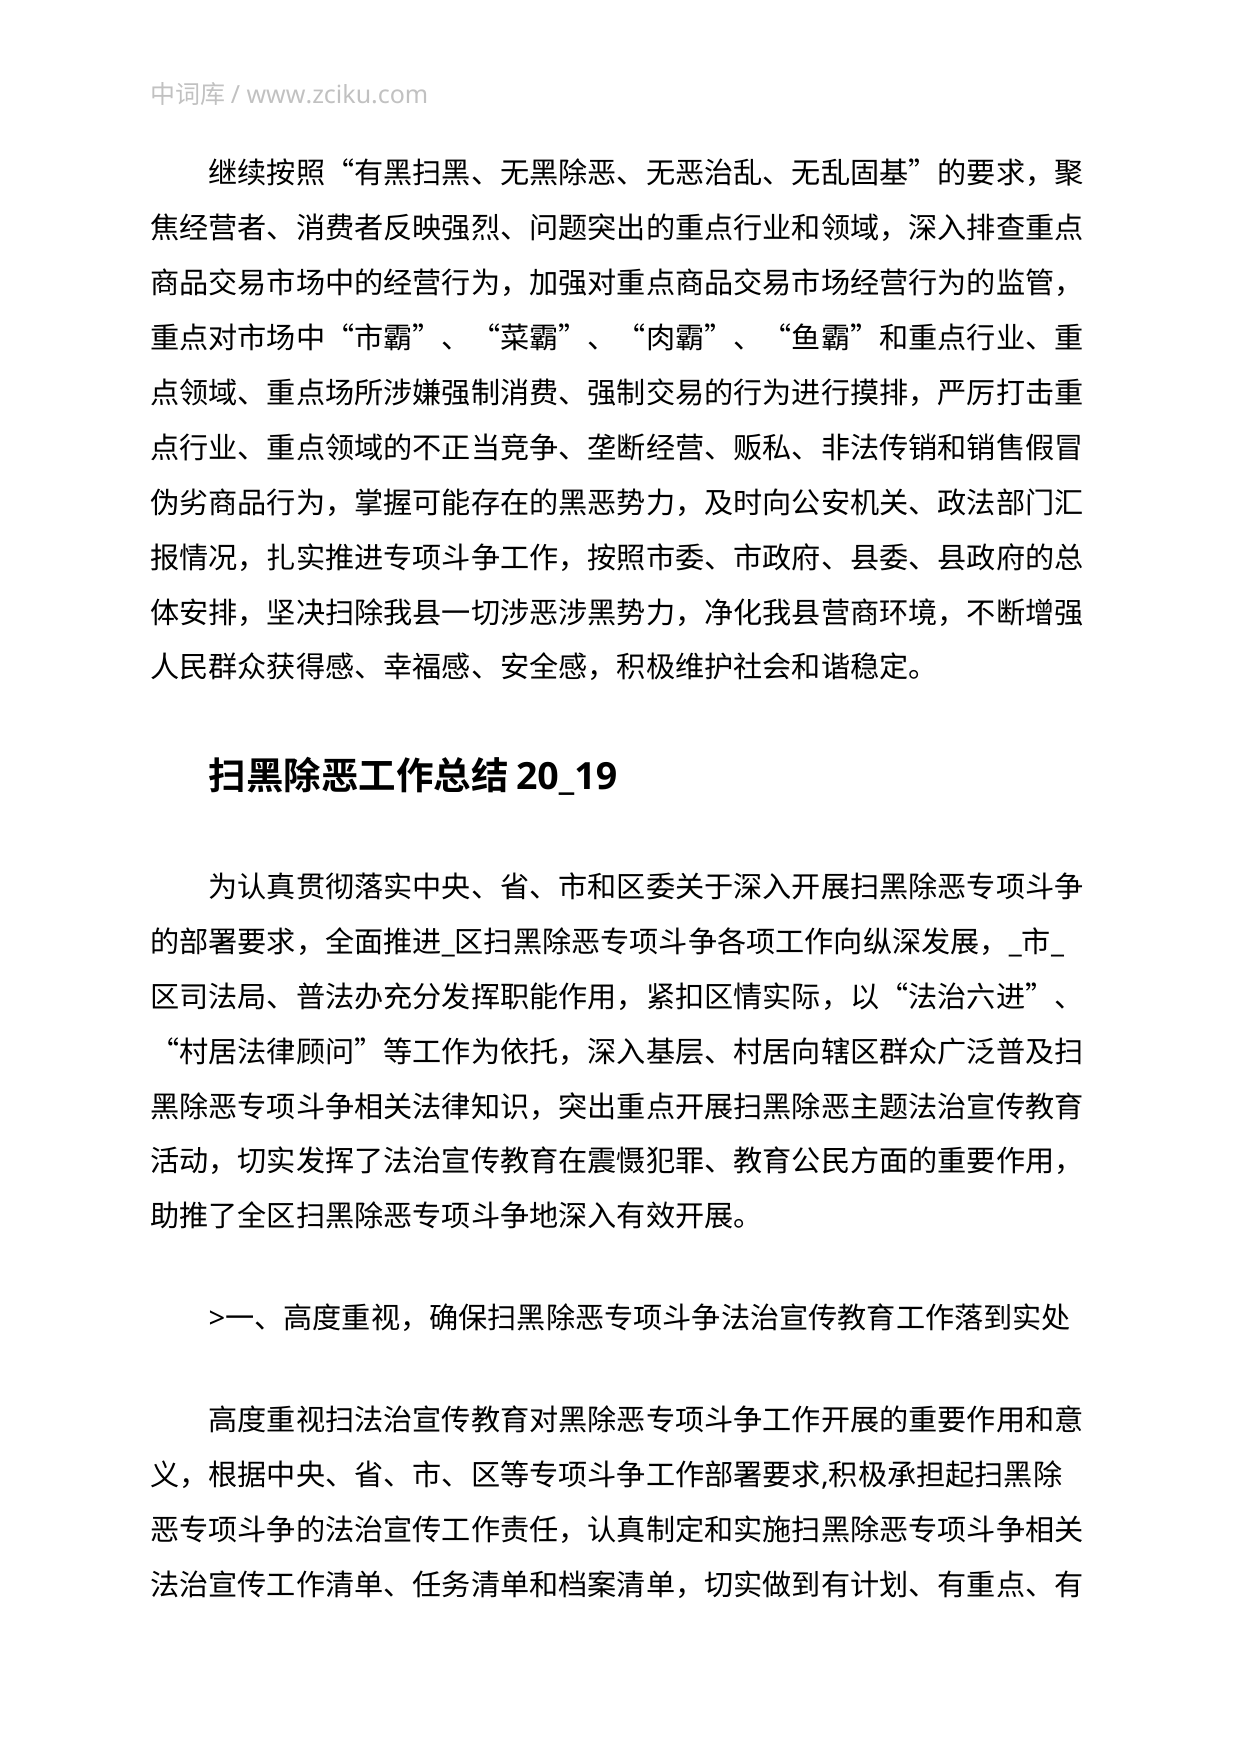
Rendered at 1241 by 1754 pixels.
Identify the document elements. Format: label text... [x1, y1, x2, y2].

text 继续按照“有黑扫黑、无黑除恶、无恶治乱、无乱固基”的要求，聚焦经营者、消费者反映强烈、问题突出的重点行业和领域，深入排查重点商品交易市场中的经营行为，加强对重点商品交易市场经营行为的监管，重点对市场中“市霸”、“菜霸”、“肉霸”、“鱼霸”和重点行业、重点领域、重点场所涉嫌强制消费、强制交易的行为进行摸排，严厉打击重点行业、重点领域的不正当竞争、垄断经营、贩私、非法传销和销售假冒伪劣商品行为，掌握可能存在的黑恶势力，及时向公安机关、政法部门汇报情况，扎实推进专项斗争工作，按照市委、市政府、县委、县政府的总体安排，坚决扫除我县一切涉恶涉黑势力，净化我县营商环境，不断增强人民群众获得感、幸福感、安全感，积极维护社会和谐稳定。 [150, 150, 1090, 686]
text 扫黑除恶工作总结20_19 [150, 746, 1090, 800]
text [150, 1397, 1090, 1604]
text 为认真贯彻落实中央、省、市和区委关于深入开展扫黑除恶专项斗争的部署要求，全面推进_区扫黑除恶专项斗争各项工作向纵深发展，_市_区司法局、普法办充分发挥职能作用，紧扣区情实际，以“法治六进”、“村居法律顾问”等工作为依托，深入基层、村居向辖区群众广泛普及扫黑除恶专项斗争相关法律知识，突出重点开展扫黑除恶主题法治宣传教育活动，切实发挥了法治宣传教育在震慑犯罪、教育公民方面的重要作用，助推了全区扫黑除恶专项斗争地深入有效开展。 [150, 863, 1090, 1235]
text >一、高度重视，确保扫黑除恶专项斗争法治宣传教育工作落到实处 [150, 1295, 1090, 1337]
